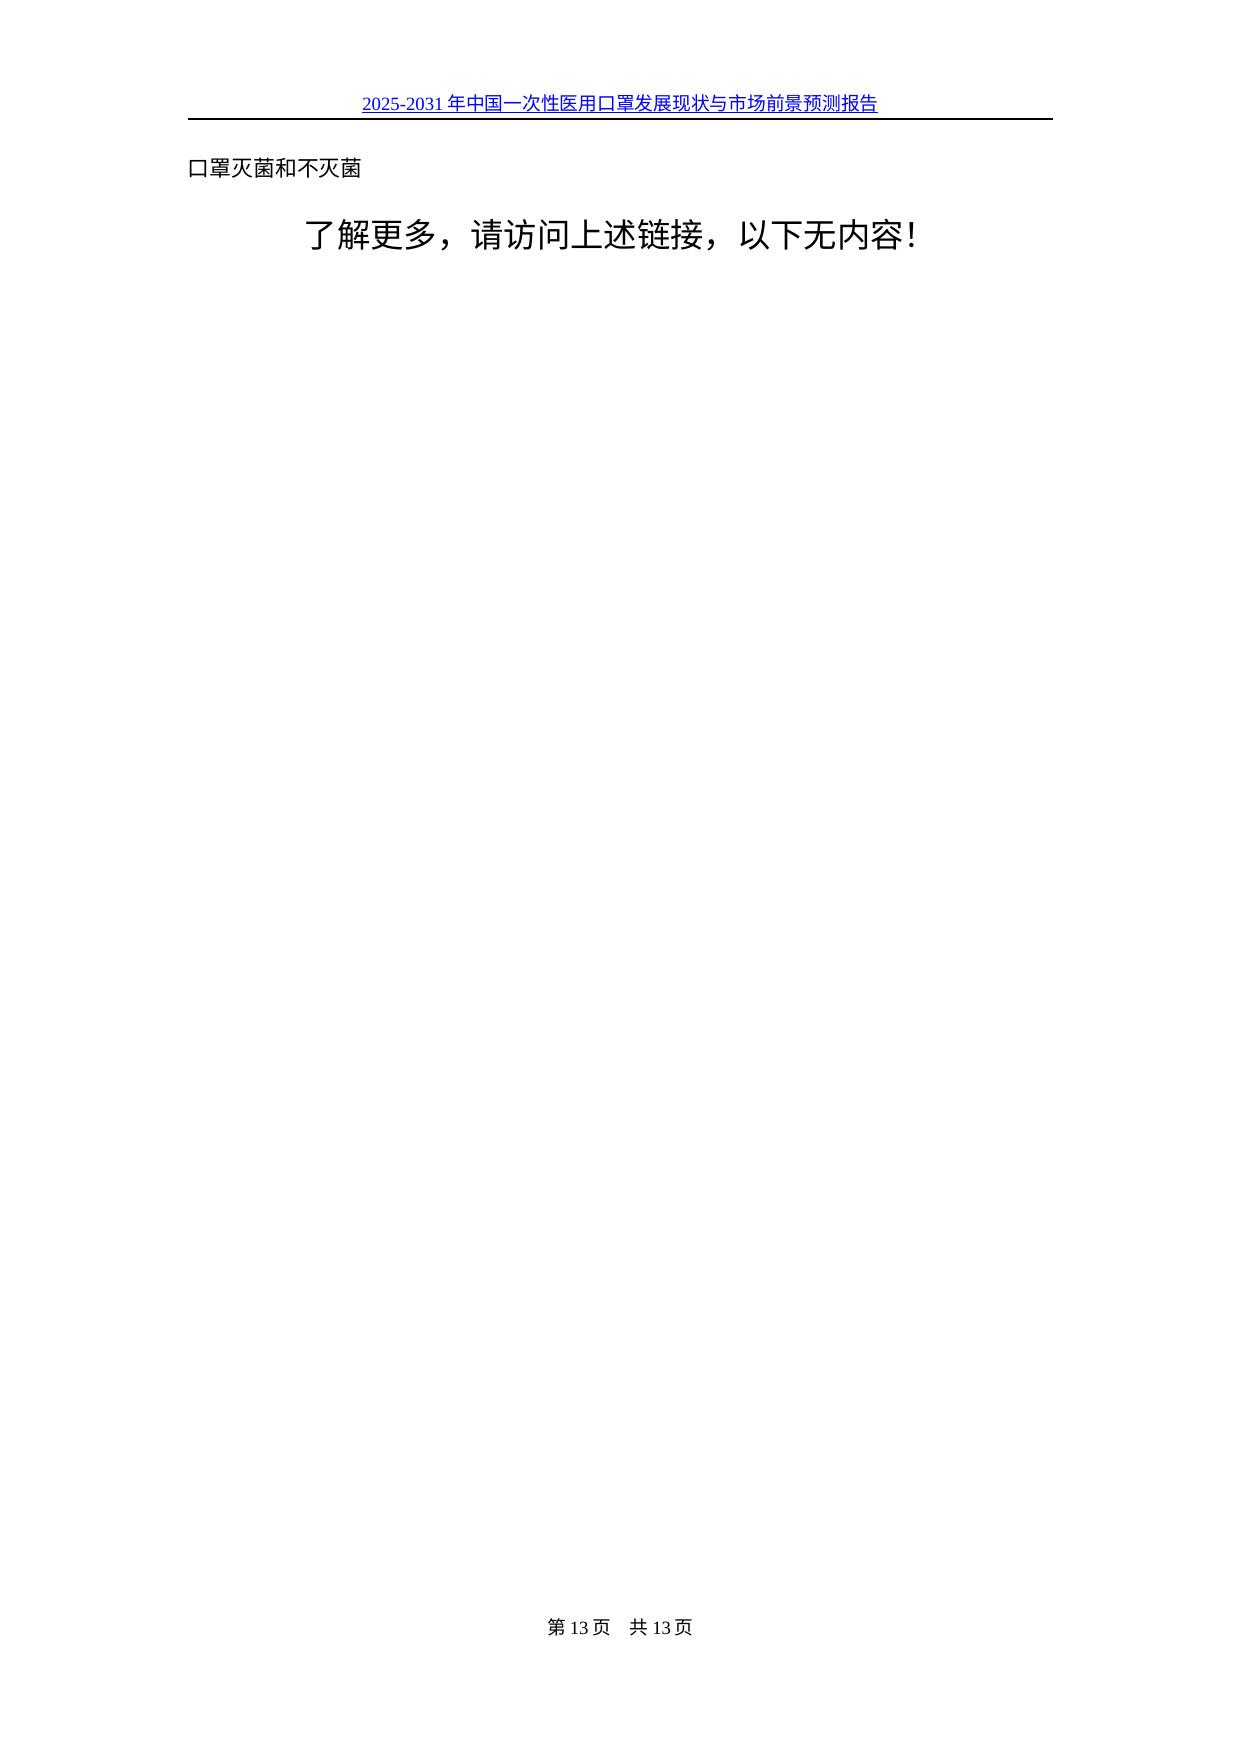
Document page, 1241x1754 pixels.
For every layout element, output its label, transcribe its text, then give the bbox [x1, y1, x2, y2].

title 了解更多，请访问上述链接，以下无内容！ [187, 200, 1053, 265]
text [187, 150, 1053, 183]
